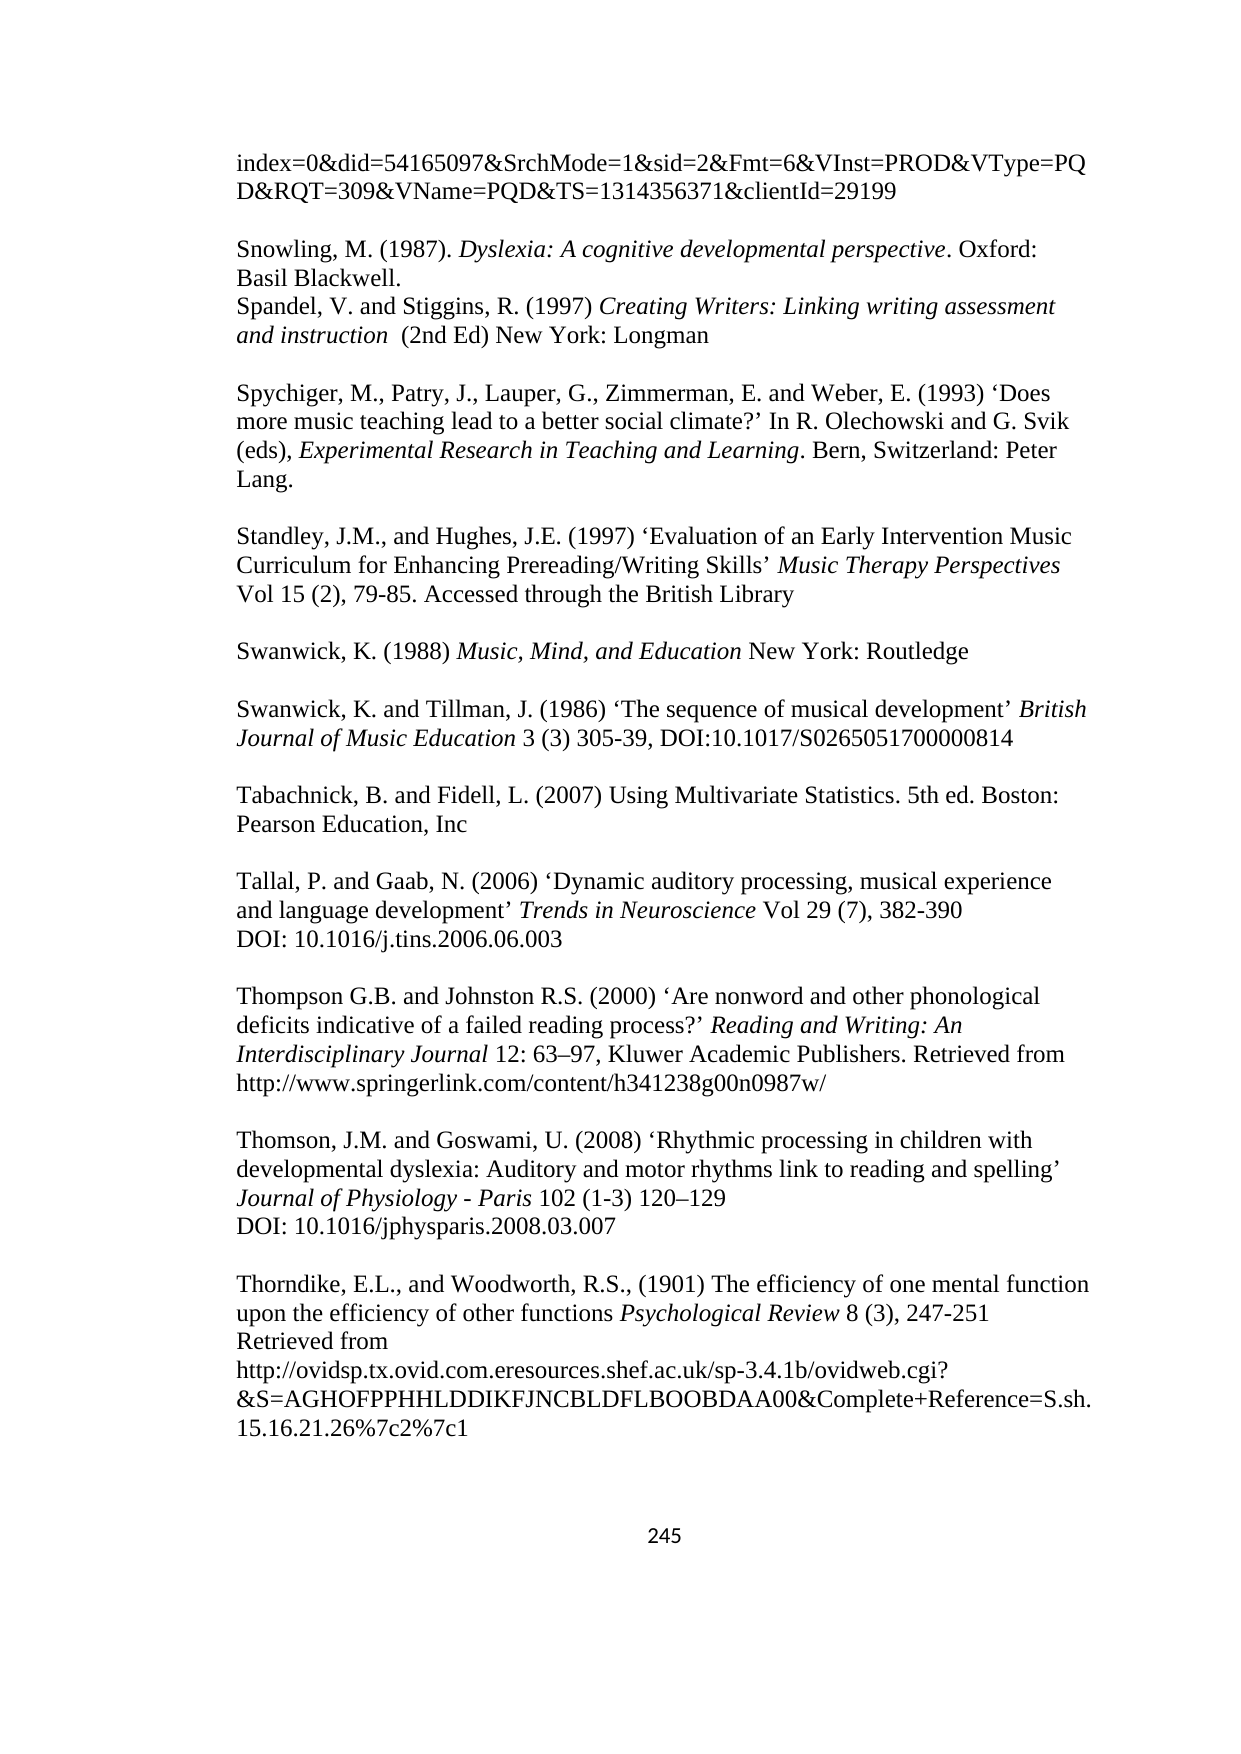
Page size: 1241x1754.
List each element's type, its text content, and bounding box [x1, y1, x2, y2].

text Tabachnick, B. and Fidell, L. (2007) Using Multivariate Statistics. 5th ed. Boston: Pearson Education, Inc [236, 780, 1092, 838]
text Thorndike, E.L., and Woodworth, R.S., (1901) The efficiency of one mental function upon the efficiency of other functions Psychological Review 8 (3), 247-251 [236, 1269, 1092, 1326]
text Swanwick, K. and Tillman, J. (1986) ‘The sequence of musical development’ British Journal of Music Education 3 (3) 305-39, DOI:10.1017/S0265051700000814 [236, 694, 1092, 751]
text Thompson G.B. and Johnston R.S. (2000) ‘Are nonword and other phonological deficits indicative of a failed reading process?’ Reading and Writing: An Interdisciplinary Journal 12: 63–97, Kluwer Academic Publishers. Retrieved from http://www.springerlink.com/content/h341238g00n0987w/ [236, 981, 1092, 1096]
text Thomson, J.M. and Goswami, U. (2008) ‘Rhythmic processing in children with developmental dyslexia: Auditory and motor rhythms link to reading and spelling’ Journal of Physiology - Paris 102 (1-3) 120–129 [236, 1125, 1092, 1211]
text Spychiger, M., Patry, J., Lauper, G., Zimmerman, E. and Weber, E. (1993) ‘Does more music teaching lead to a better social climate?’ In R. Olechowski and G. Svik (eds), Experimental Research in Teaching and Learning. Bern, Switzerland: Peter Lang. [236, 378, 1092, 493]
text Swanwick, K. (1988) Music, Mind, and Education New York: Routledge [236, 636, 1092, 665]
text Standley, J.M., and Hughes, J.E. (1997) ‘Evaluation of an Early Intervention Music Curriculum for Enhancing Prereading/Writing Skills’ Music Therapy Perspectives Vol 15 (2), 79-85. Accessed through the British Library [236, 521, 1092, 608]
text DOI: 10.1016/jphysparis.2008.03.007 [236, 1211, 1092, 1240]
text Spandel, V. and Stiggins, R. (1997) Creating Writers: Linking writing assessment and instruction (2nd Ed) New York: Longman [236, 291, 1092, 349]
text DOI: 10.1016/j.tins.2006.06.003 [236, 924, 1092, 953]
text Tallal, P. and Gaab, N. (2006) ‘Dynamic auditory processing, musical experience and language development’ Trends in Neuroscience Vol 29 (7), 382-390 [236, 866, 1092, 924]
text Snowling, M. (1987). Dyslexia: A cognitive developmental perspective. Oxford: Basil Blackwell. [236, 234, 1092, 291]
text Retrieved from http://ovidsp.tx.ovid.com.eresources.shef.ac.uk/sp-3.4.1b/ovidweb.cgi?&S=AGHOFPPHHLDDIKFJNCBLDFLBOOBDAA00&Complete+Reference=S.sh.15.16.21.26%7c2%7c1 [236, 1326, 1092, 1441]
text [236, 148, 1092, 205]
